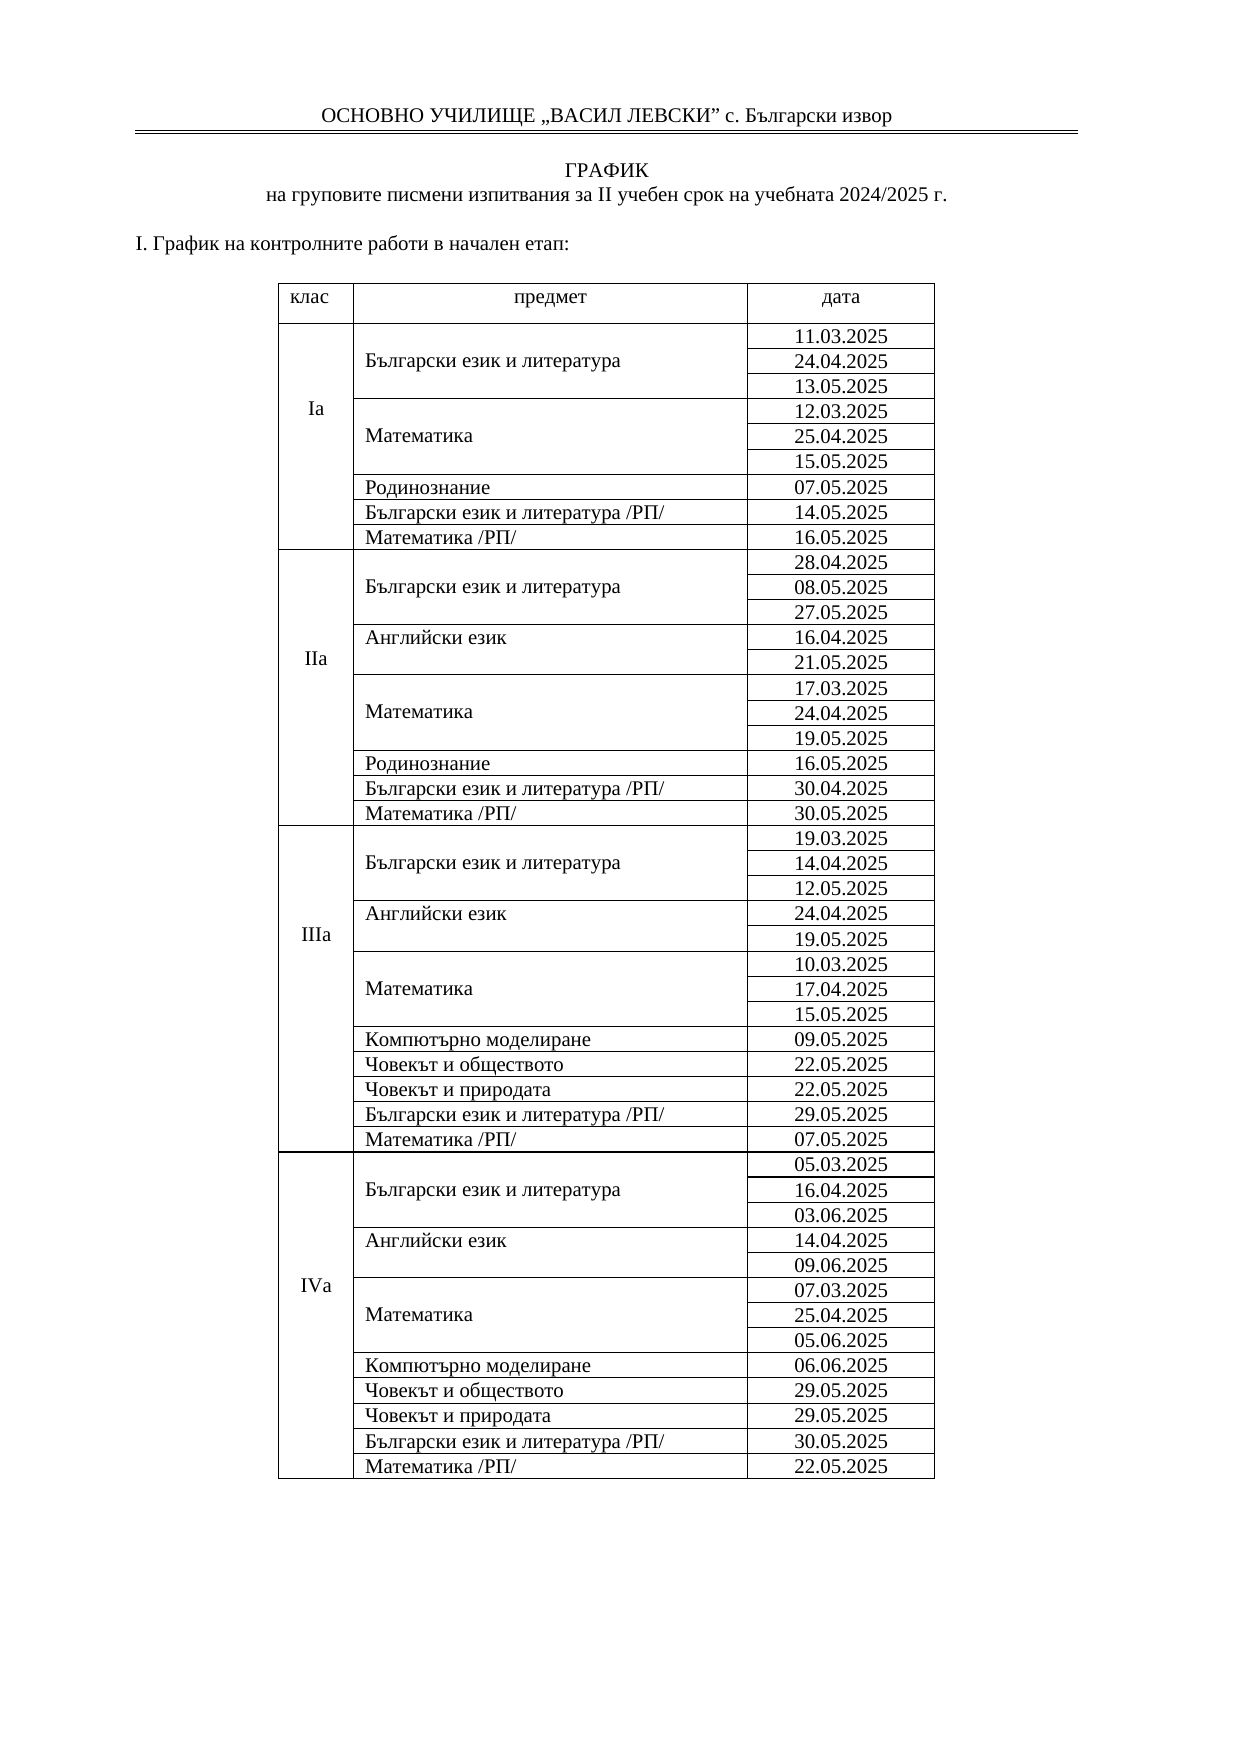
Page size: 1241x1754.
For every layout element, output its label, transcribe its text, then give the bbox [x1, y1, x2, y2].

table_cell Български език и литература /РП/ [354, 1429, 747, 1453]
table_cell 30.04.2025 [748, 776, 934, 800]
table_cell 09.05.2025 [748, 1027, 934, 1051]
table_cell Английски език [354, 901, 747, 951]
table_cell 17.03.2025 [748, 675, 934, 699]
table_cell 22.05.2025 [748, 1077, 934, 1101]
text ГРАФИК [135, 158, 1078, 182]
table_cell 03.06.2025 [748, 1203, 934, 1227]
table_cell 29.05.2025 [748, 1378, 934, 1402]
table_cell ІVа [279, 1153, 353, 1478]
table_cell 14.05.2025 [748, 500, 934, 524]
table_cell 13.05.2025 [748, 374, 934, 398]
text І. График на контролните работи в начален етап: [135, 231, 1078, 254]
table_cell 06.06.2025 [748, 1353, 934, 1377]
table_cell Компютърно моделиране [354, 1027, 747, 1051]
table_cell 07.05.2025 [748, 1127, 934, 1151]
table_cell Човекът и обществото [354, 1052, 747, 1076]
table_cell 21.05.2025 [748, 650, 934, 674]
table_cell 16.04.2025 [748, 1178, 934, 1202]
table_cell 16.04.2025 [748, 625, 934, 649]
table_cell 24.04.2025 [748, 701, 934, 724]
table_cell Български език и литература [354, 826, 747, 900]
table_cell 05.03.2025 [748, 1153, 934, 1176]
text ОСНОВНО УЧИЛИЩЕ „ВАСИЛ ЛЕВСКИ” с. Български извор [135, 103, 1078, 130]
table_cell 05.06.2025 [748, 1328, 934, 1352]
table_cell Човекът и обществото [354, 1378, 747, 1402]
table_cell 16.05.2025 [748, 525, 934, 549]
table_header дата [748, 284, 934, 323]
table_cell 22.05.2025 [748, 1454, 934, 1478]
table_cell Математика /РП/ [354, 801, 747, 825]
table_cell Родинознание [354, 751, 747, 775]
table_cell Български език и литература /РП/ [354, 776, 747, 800]
table_cell 25.04.2025 [748, 1303, 934, 1327]
table_cell Математика /РП/ [354, 1454, 747, 1478]
table_cell 14.04.2025 [748, 1228, 934, 1252]
table_cell Български език и литература /РП/ [354, 500, 747, 524]
table_header клас [279, 284, 353, 323]
text на груповите писмени изпитвания за ІI учебен срок на учебната 2024/2025 г. [135, 182, 1078, 206]
table_cell ІІІа [279, 826, 353, 1151]
table_cell 28.04.2025 [748, 550, 934, 574]
table_cell 27.05.2025 [748, 600, 934, 624]
table_cell 12.05.2025 [748, 876, 934, 900]
table_cell Български език и литература [354, 1153, 747, 1227]
table_cell 17.04.2025 [748, 977, 934, 1001]
table_cell ІІа [279, 550, 353, 825]
table_cell 14.04.2025 [748, 851, 934, 875]
table_cell Човекът и природата [354, 1404, 747, 1427]
table_cell 30.05.2025 [748, 801, 934, 825]
table_cell 09.06.2025 [748, 1253, 934, 1277]
table_cell 15.05.2025 [748, 450, 934, 473]
table_cell Математика [354, 952, 747, 1026]
table_cell Іа [279, 324, 353, 549]
table_cell 22.05.2025 [748, 1052, 934, 1076]
table_cell 11.03.2025 [748, 324, 934, 348]
table_cell 24.04.2025 [748, 901, 934, 925]
table_cell Компютърно моделиране [354, 1353, 747, 1377]
table_cell Български език и литература /РП/ [354, 1102, 747, 1126]
table_cell Човекът и природата [354, 1077, 747, 1101]
table_cell 19.05.2025 [748, 726, 934, 750]
table_cell 29.05.2025 [748, 1404, 934, 1427]
table_cell 29.05.2025 [748, 1102, 934, 1126]
table_cell 08.05.2025 [748, 575, 934, 599]
table_cell 19.05.2025 [748, 926, 934, 951]
table_cell Родинознание [354, 475, 747, 499]
table_header предмет [354, 284, 747, 323]
table_cell Математика [354, 399, 747, 473]
table_cell 15.05.2025 [748, 1002, 934, 1026]
table_cell Математика /РП/ [354, 525, 747, 549]
table_cell Български език и литература [354, 550, 747, 624]
table_cell 07.05.2025 [748, 475, 934, 499]
table_cell 30.05.2025 [748, 1429, 934, 1453]
table_cell Английски език [354, 1228, 747, 1277]
table_cell Математика [354, 675, 747, 750]
table_cell Български език и литература [354, 324, 747, 398]
table_cell 24.04.2025 [748, 349, 934, 373]
table_cell 10.03.2025 [748, 952, 934, 976]
table_cell 07.03.2025 [748, 1278, 934, 1302]
table_cell Английски език [354, 625, 747, 674]
table_cell 25.04.2025 [748, 424, 934, 448]
table_cell Математика /РП/ [354, 1127, 747, 1151]
table_cell 19.03.2025 [748, 826, 934, 850]
table_cell 12.03.2025 [748, 399, 934, 423]
table_cell Математика [354, 1278, 747, 1352]
table_cell 16.05.2025 [748, 751, 934, 775]
